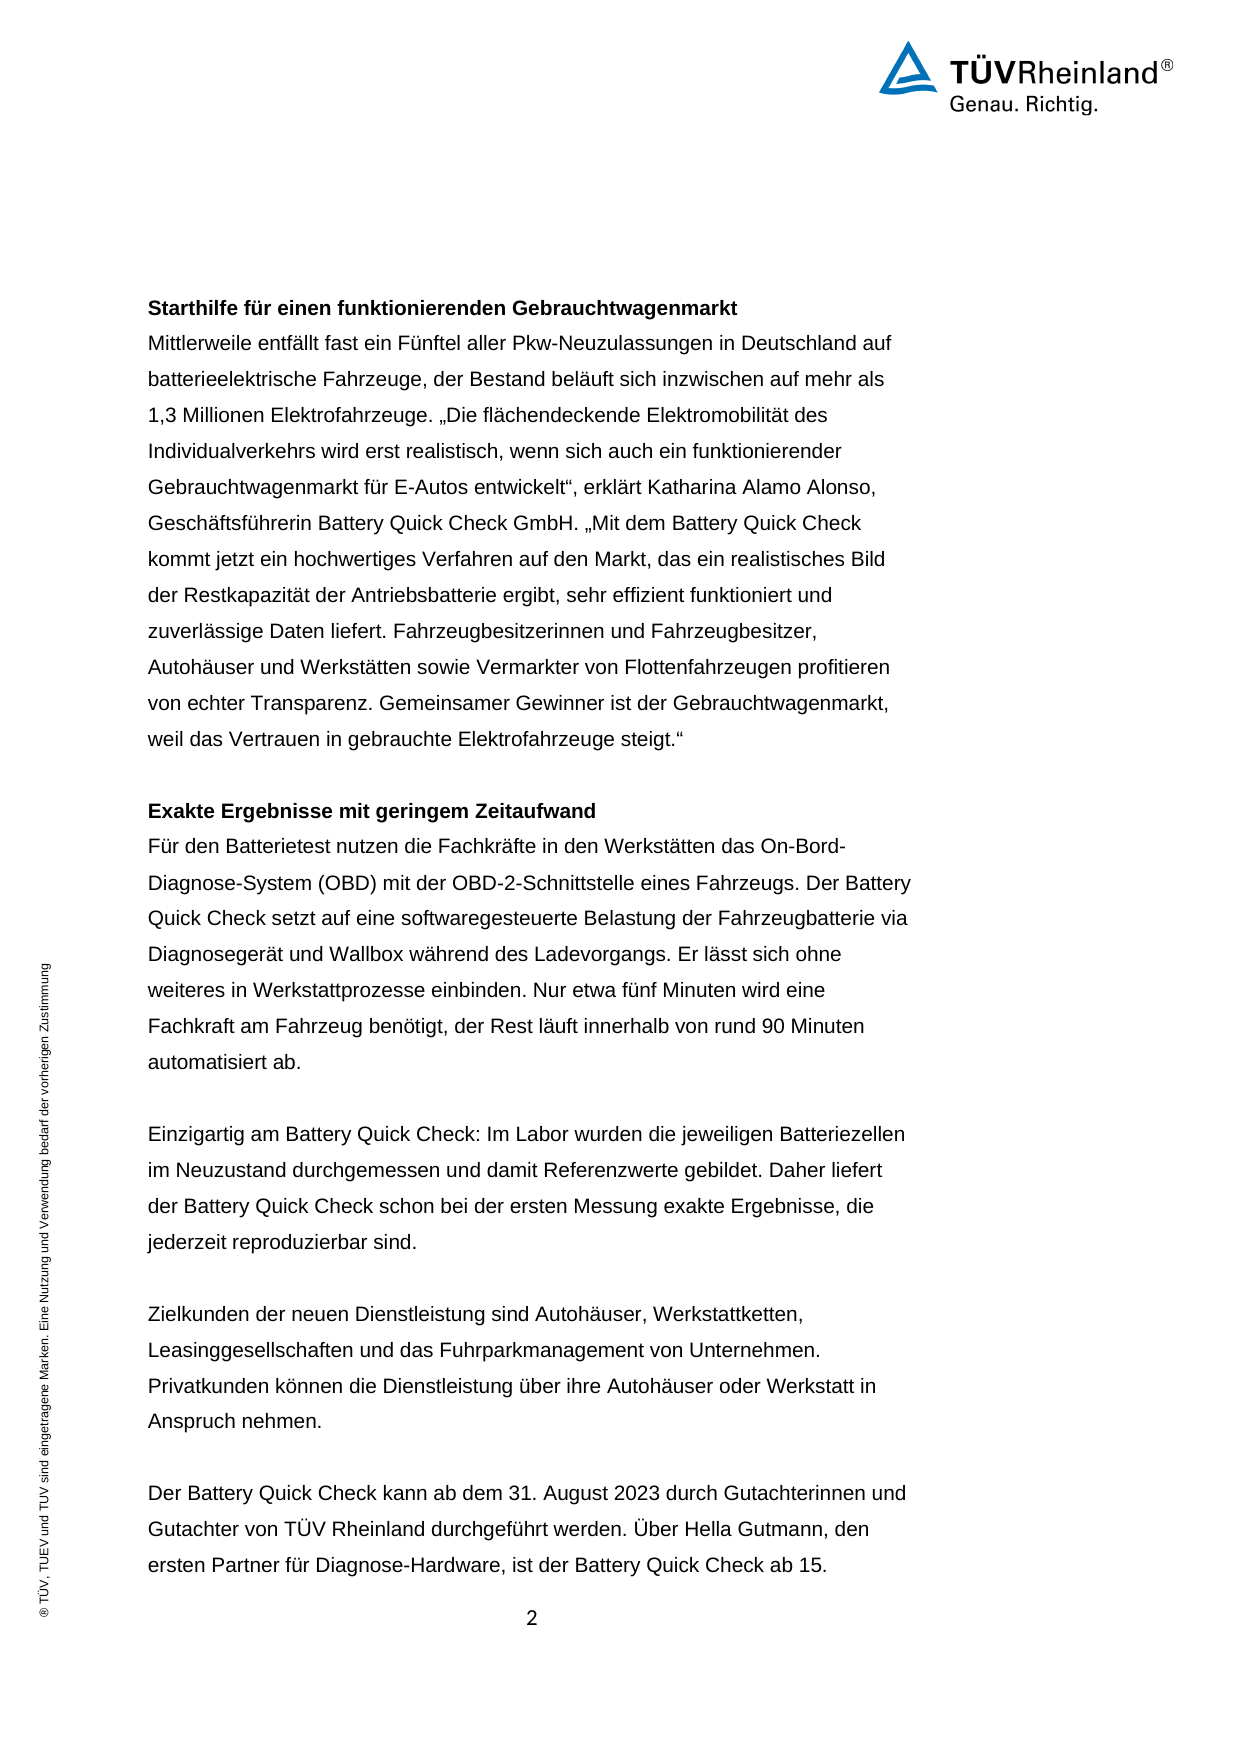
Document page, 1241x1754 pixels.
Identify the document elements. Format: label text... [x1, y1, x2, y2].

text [148, 1481, 916, 1577]
text Starthilfe für einen funktionierenden Gebrauchtwagenmarkt [148, 295, 916, 319]
text Für den Batterietest nutzen die Fachkräfte in den Werkstätten das On-Bord-Diagnose-System (OBD) mit der OBD-2-Schnittstelle eines Fahrzeugs. Der Battery Quick Check setzt auf eine softwaregesteuerte Belastung der Fahrzeugbatterie via Diagnosegerät und Wallbox während des Ladevorgangs. Er lässt sich ohne weiteres in Werkstattprozesse einbinden. Nur etwa fünf Minuten wird eine Fachkraft am Fahrzeug benötigt, der Rest läuft innerhalb von rund 90 Minuten automatisiert ab. [148, 834, 916, 1074]
text Exakte Ergebnisse mit geringem Zeitaufwand [148, 798, 916, 822]
text Einzigartig am Battery Quick Check: Im Labor wurden die jeweiligen Batteriezellen im Neuzustand durchgemessen und damit Referenzwerte gebildet. Daher liefert der Battery Quick Check schon bei der ersten Messung exakte Ergebnisse, die jederzeit reproduzierbar sind. [148, 1122, 916, 1254]
text Zielkunden der neuen Dienstleistung sind Autohäuser, Werkstattketten, Leasinggesellschaften und das Fuhrparkmanagement von Unternehmen. Privatkunden können die Dienstleistung über ihre Autohäuser oder Werkstatt in Anspruch nehmen. [148, 1302, 916, 1433]
picture [878, 40, 1174, 116]
text Mittlerweile entfällt fast ein Fünftel aller Pkw-Neuzulassungen in Deutschland auf batterieelektrische Fahrzeuge, der Bestand beläuft sich inzwischen auf mehr als 1,3 Millionen Elektrofahrzeuge. „Die flächendeckende Elektromobilität des Individualverkehrs wird erst realistisch, wenn sich auch ein funktionierender Gebrauchtwagenmarkt für E-Autos entwickelt“, erklärt Katharina Alamo Alonso, Geschäftsführerin Battery Quick Check GmbH. „Mit dem Battery Quick Check kommt jetzt ein hochwertiges Verfahren auf den Markt, das ein realistisches Bild der Restkapazität der Antriebsbatterie ergibt, sehr effizient funktioniert und zuverlässige Daten liefert. Fahrzeugbesitzerinnen und Fahrzeugbesitzer, Autohäuser und Werkstätten sowie Vermarkter von Flottenfahrzeugen profitieren von echter Transparenz. Gemeinsamer Gewinner ist der Gebrauchtwagenmarkt, weil das Vertrauen in gebrauchte Elektrofahrzeuge steigt.“ [148, 331, 916, 751]
